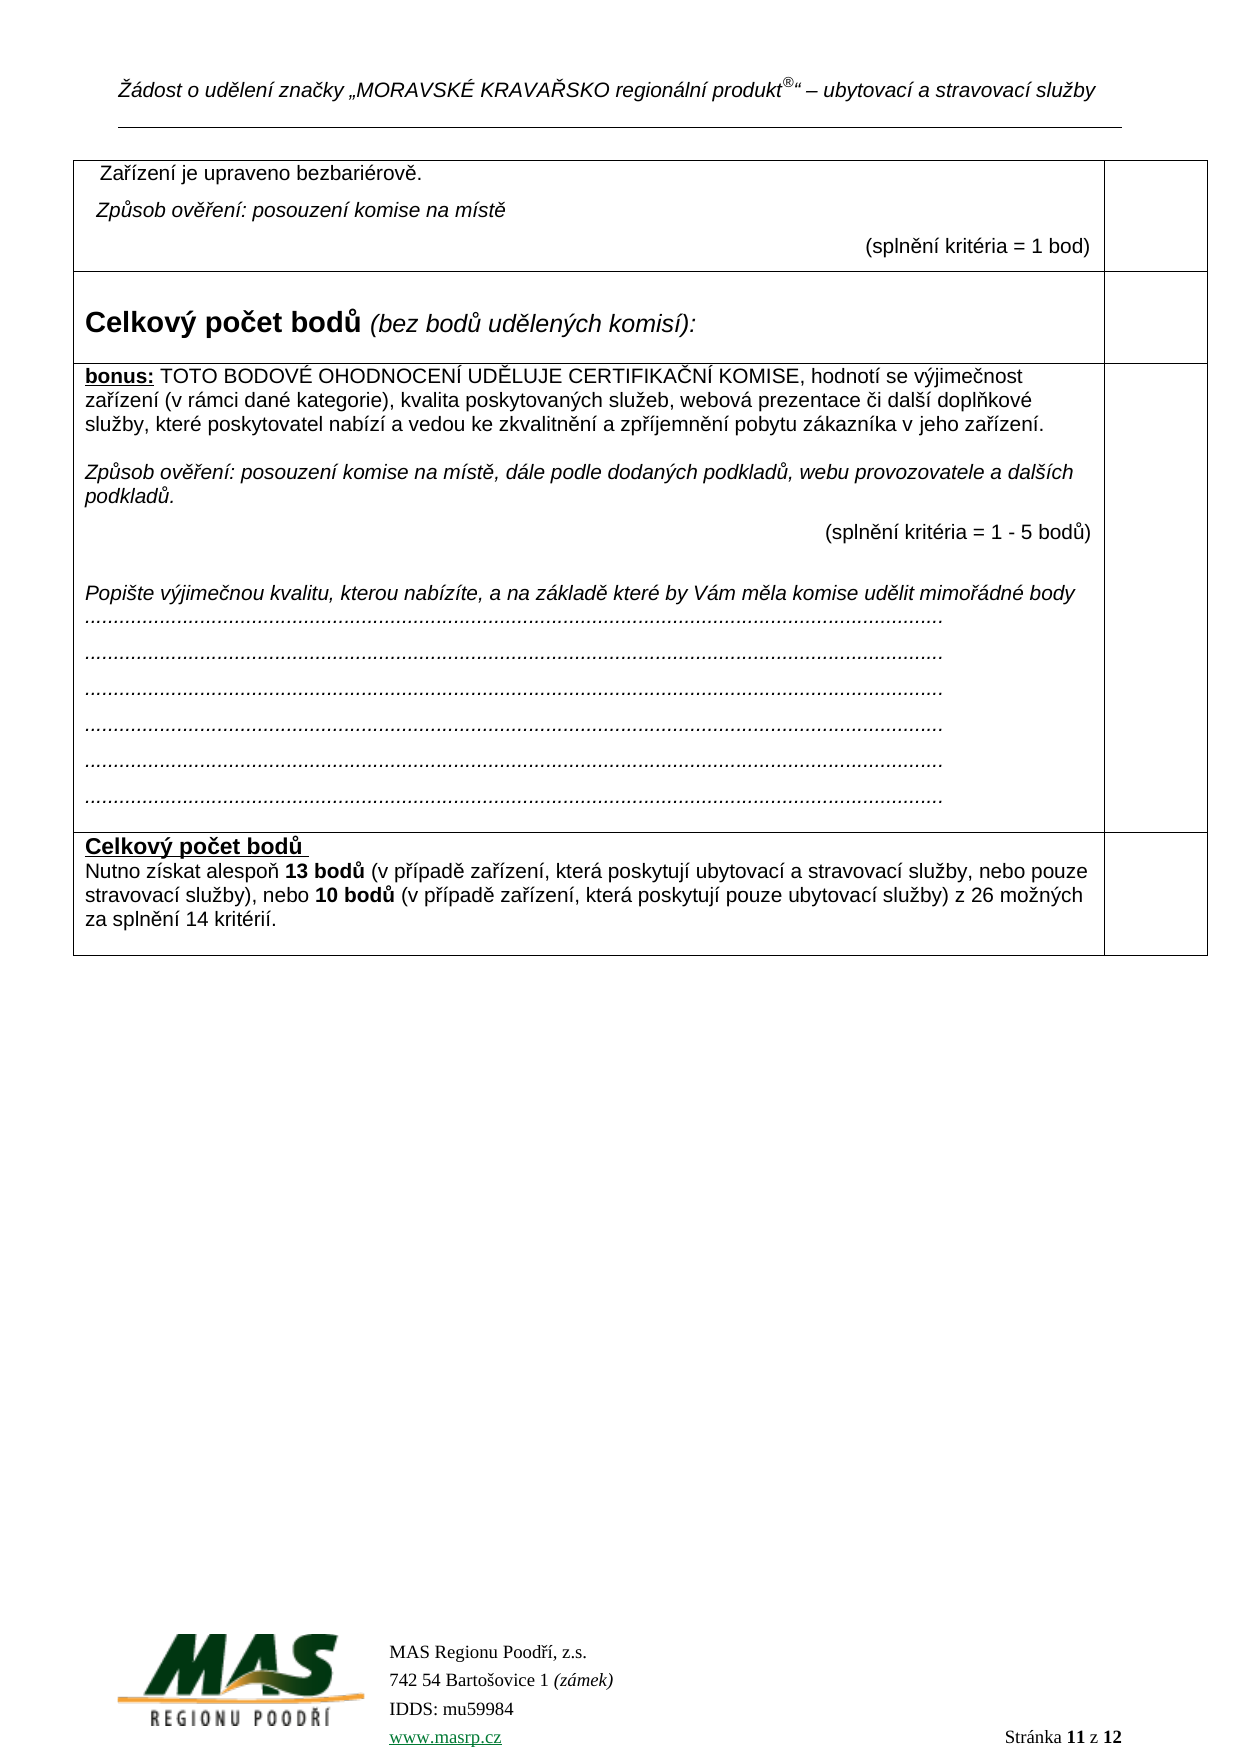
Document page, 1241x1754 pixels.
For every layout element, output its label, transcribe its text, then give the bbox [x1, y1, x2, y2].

table_cell Celkový počet bodů (bez bodů udělených komisí): [74, 272, 1104, 363]
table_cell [74, 161, 1104, 271]
table_cell [1105, 833, 1207, 955]
picture [117, 1634, 365, 1726]
table_cell bonus: TOTO BODOVÉ OHODNOCENÍ UDĚLUJE CERTIFIKAČNÍ KOMISE, hodnotí se výjimečnost zařízení (v rámci dané kategorie), kvalita poskytovaných služeb, webová prezentace či další doplňkové služby, které poskytovatel nabízí a vedou ke zkvalitnění a zpříjemnění pobytu zákazníka v jeho zařízení. Způsob ověření: posouzení komise na místě, dále podle dodaných podkladů, webu provozovatele a dalších podkladů. (splnění kritéria = 1 - 5 bodů) Popište výjimečnou kvalitu, kterou nabízíte, a na základě které by Vám měla komise udělit mimořádné body ..................................................................................................................................................... ..................................................................................................................................................... ..................................................................................................................................................... ..................................................................................................................................................... ..................................................................................................................................................... ..................................................................................................................................................... [74, 364, 1104, 832]
table_cell Celkový počet bodů Nutno získat alespoň 13 bodů (v případě zařízení, která poskytují ubytovací a stravovací služby, nebo pouze stravovací služby), nebo 10 bodů (v případě zařízení, která poskytují pouze ubytovací služby) z 26 možných za splnění 14 kritérií. [74, 833, 1104, 955]
table_cell [1105, 272, 1207, 363]
table_cell [1105, 364, 1207, 832]
table_cell [1105, 161, 1207, 271]
